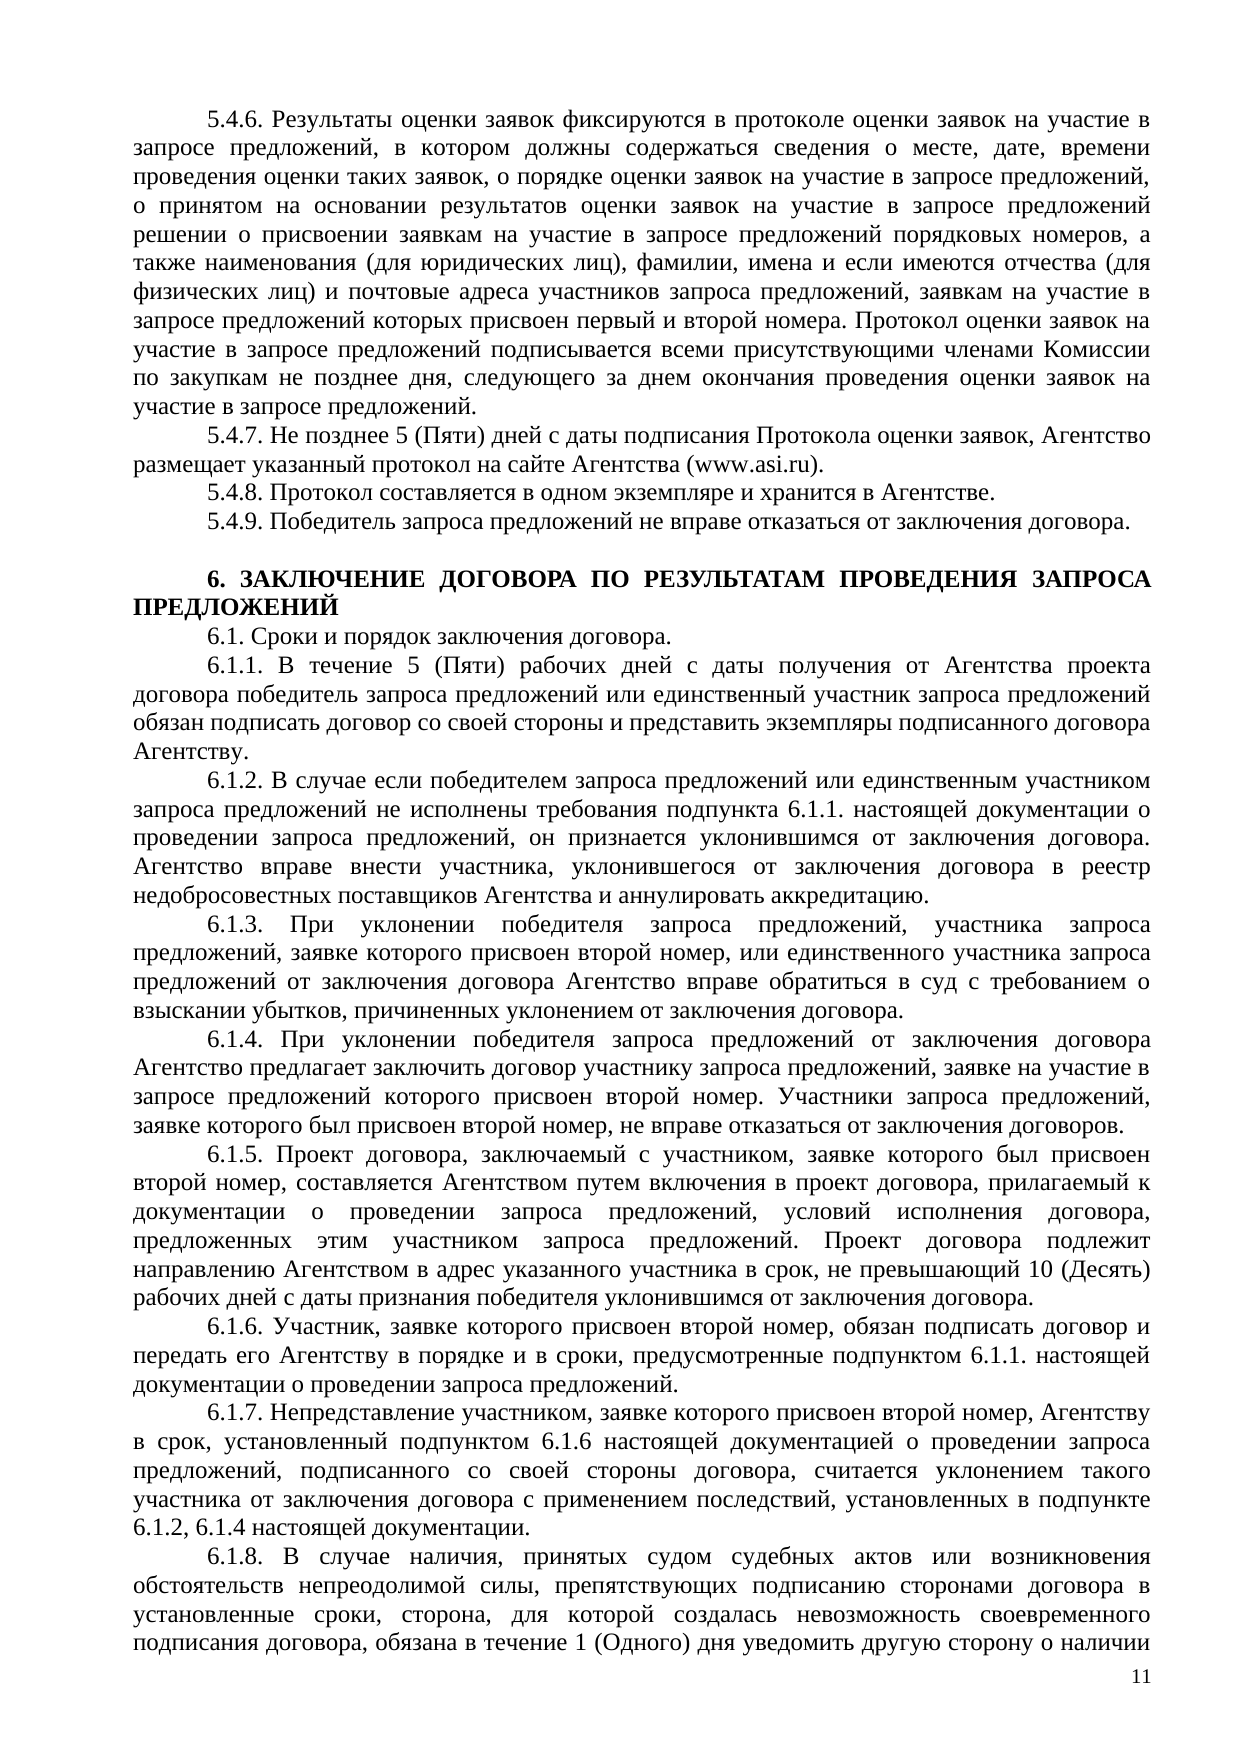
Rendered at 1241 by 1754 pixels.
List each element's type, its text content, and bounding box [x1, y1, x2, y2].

text 6.1.6. Участник, заявке которого присвоен второй номер, обязан подписать договор и передать его Агентству в порядке и в сроки, предусмотренные подпунктом 6.1.1. настоящей документации о проведении запроса предложений. [133, 1311, 1152, 1397]
text 5.4.8. Протокол составляется в одном экземпляре и хранится в Агентстве. [133, 477, 1152, 506]
text 6.1.3. При уклонении победителя запроса предложений, участника запроса предложений, заявке которого присвоен второй номер, или единственного участника запроса предложений от заключения договора Агентство вправе обратиться в суд с требованием о взыскании убытков, причиненных уклонением от заключения договора. [133, 909, 1152, 1024]
text 6.1.5. Проект договора, заключаемый с участником, заявке которого был присвоен второй номер, составляется Агентством путем включения в проект договора, прилагаемый к документации о проведении запроса предложений, условий исполнения договора, предложенных этим участником запроса предложений. Проект договора подлежит направлению Агентством в адрес указанного участника в срок, не превышающий 10 (Десять) рабочих дней с даты признания победителя уклонившимся от заключения договора. [133, 1139, 1152, 1311]
text 6. ЗАКЛЮЧЕНИЕ ДОГОВОРА ПО РЕЗУЛЬТАТАМ ПРОВЕДЕНИЯ ЗАПРОСА ПРЕДЛОЖЕНИЙ [133, 564, 1152, 621]
text 6.1.7. Непредставление участником, заявке которого присвоен второй номер, Агентству в срок, установленный подпунктом 6.1.6 настоящей документацией о проведении запроса предложений, подписанного со своей стороны договора, считается уклонением такого участника от заключения договора с применением последствий, установленных в подпункте 6.1.2, 6.1.4 настоящей документации. [133, 1397, 1152, 1541]
text 6.1.2. В случае если победителем запроса предложений или единственным участником запроса предложений не исполнены требования подпункта 6.1.1. настоящей документации о проведении запроса предложений, он признается уклонившимся от заключения договора. Агентство вправе внести участника, уклонившегося от заключения договора в реестр недобросовестных поставщиков Агентства и аннулировать аккредитацию. [133, 765, 1152, 909]
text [133, 1541, 1152, 1656]
text 6.1.1. В течение 5 (Пяти) рабочих дней с даты получения от Агентства проекта договора победитель запроса предложений или единственный участник запроса предложений обязан подписать договор со своей стороны и представить экземпляры подписанного договора Агентству. [133, 650, 1152, 765]
text 5.4.7. Не позднее 5 (Пяти) дней с даты подписания Протокола оценки заявок, Агентство размещает указанный протокол на сайте Агентства (www.asi.ru). [133, 420, 1152, 477]
text 6.1. Сроки и порядок заключения договора. [133, 621, 1152, 650]
text 5.4.9. Победитель запроса предложений не вправе отказаться от заключения договора. [133, 506, 1152, 535]
text 5.4.6. Результаты оценки заявок фиксируются в протоколе оценки заявок на участие в запросе предложений, в котором должны содержаться сведения о месте, дате, времени проведения оценки таких заявок, о порядке оценки заявок на участие в запросе предложений, о принятом на основании результатов оценки заявок на участие в запросе предложений решении о присвоении заявкам на участие в запросе предложений порядковых номеров, а также наименования (для юридических лиц), фамилии, имена и если имеются отчества (для физических лиц) и почтовые адреса участников запроса предложений, заявкам на участие в запросе предложений которых присвоен первый и второй номера. Протокол оценки заявок на участие в запросе предложений подписывается всеми присутствующими членами Комиссии по закупкам не позднее дня, следующего за днем окончания проведения оценки заявок на участие в запросе предложений. [133, 104, 1152, 420]
text 6.1.4. При уклонении победителя запроса предложений от заключения договора Агентство предлагает заключить договор участнику запроса предложений, заявке на участие в запросе предложений которого присвоен второй номер. Участники запроса предложений, заявке которого был присвоен второй номер, не вправе отказаться от заключения договоров. [133, 1024, 1152, 1139]
